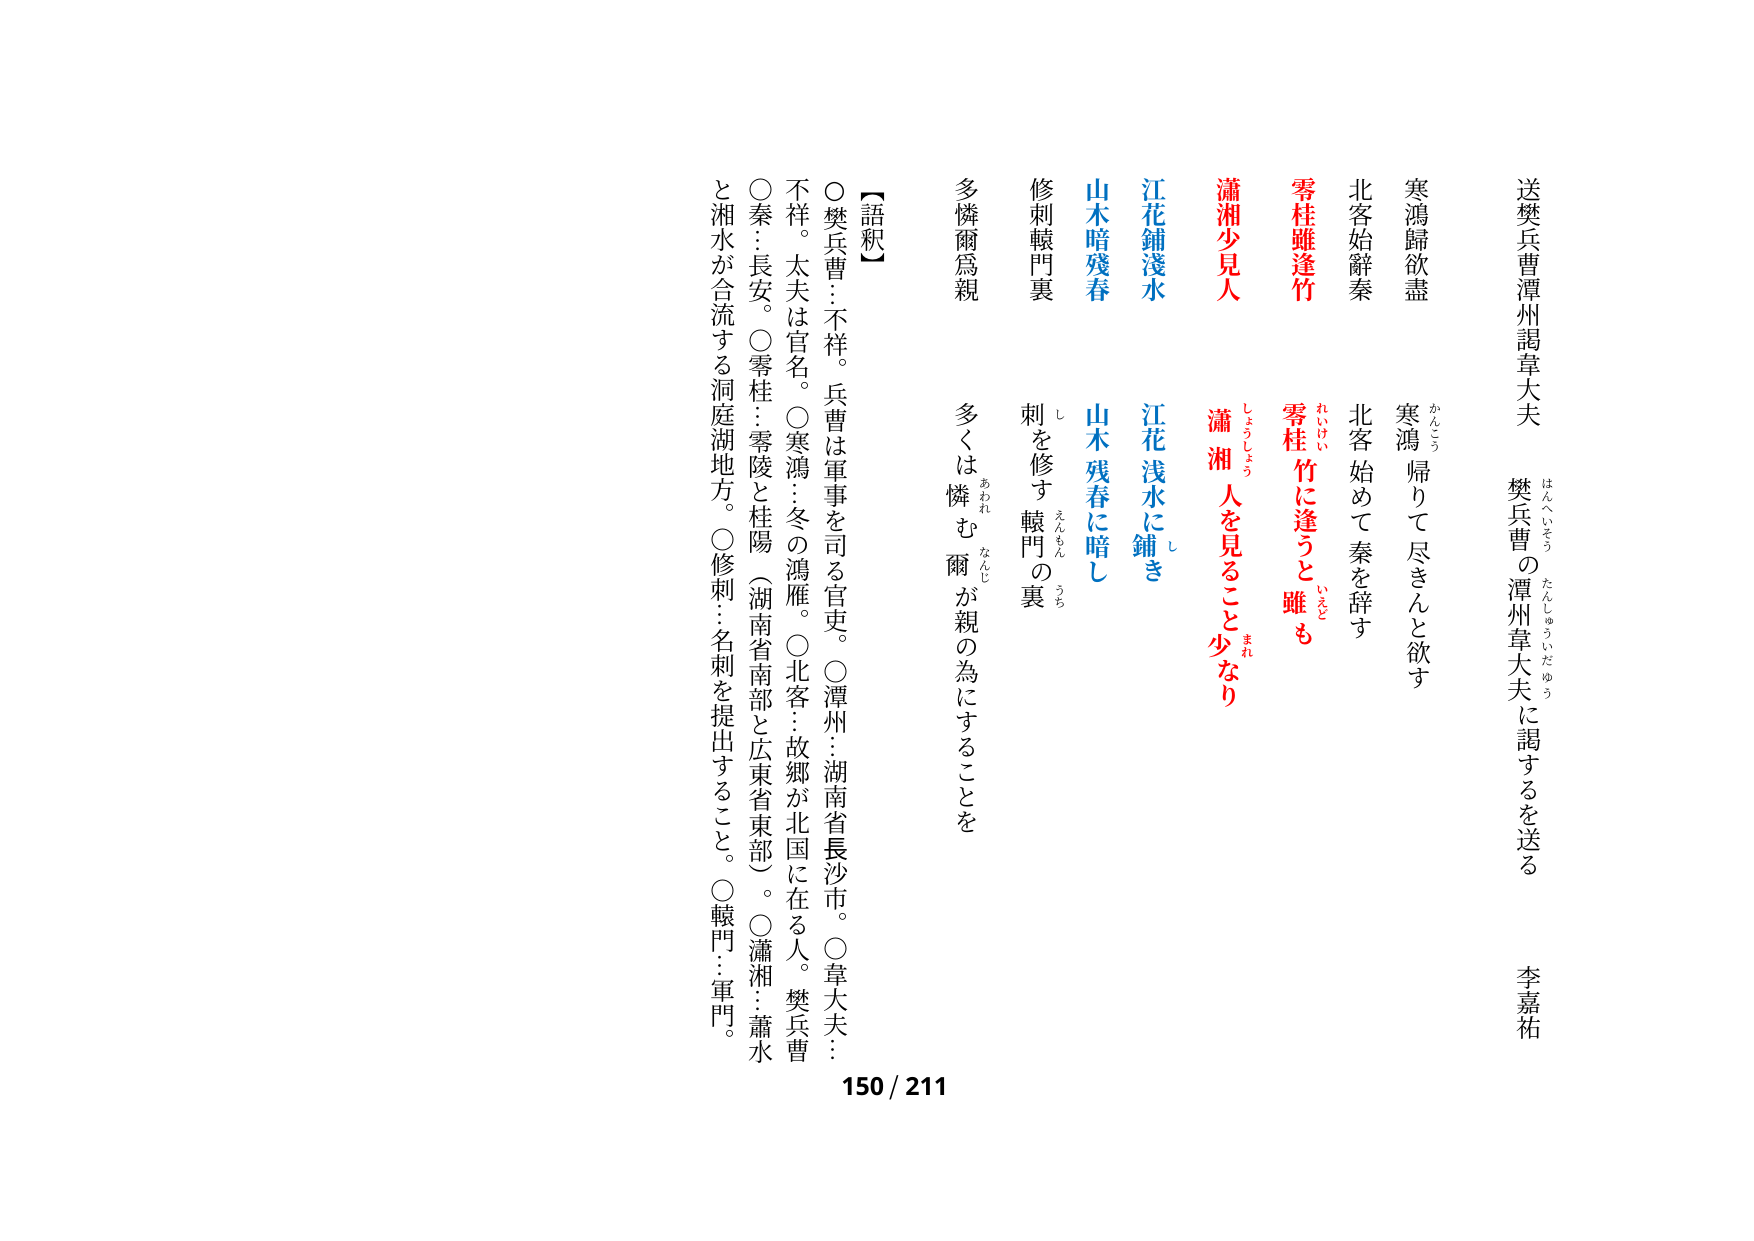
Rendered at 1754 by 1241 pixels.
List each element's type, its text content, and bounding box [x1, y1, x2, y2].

text 江花鋪淺水 江花 浅水にき [1117, 177, 1192, 1063]
text ○樊兵曹…不祥。兵曹は軍事を司る官吏。○潭州…湖南省長沙市。○韋大夫…不祥。太夫は官名。○寒鴻…冬の鴻雁。○北客…故郷が北国に在る人。樊兵曹。○秦…長安。○零桂…零陵と桂陽 （湖南省南部と広東省東部）。○瀟湘…蕭水と湘水が合流する洞庭湖地方。○修刺…名刺を提出すること。○轅門…軍門。 [704, 177, 854, 1063]
text 北客始辭秦 北客 始めて 秦を辞す [1342, 177, 1379, 1063]
text 送樊兵曹潭州謁韋大夫 のに謁するを送る 李嘉祐 [1492, 177, 1567, 1063]
text 多憐爾爲親 多くはむ が親の為にすることを [929, 177, 1004, 1063]
text 修刺轅門裏 を修す の [1004, 177, 1079, 1063]
text 山木暗殘春 山木 残春に暗し [1079, 177, 1117, 1063]
text 零桂雖逢竹 竹に逢うとも [1267, 177, 1342, 1063]
text 寒鴻歸欲盡 帰りて 尽きんと欲す [1379, 177, 1454, 1063]
text 瀟湘少見人 人を見ることなり [1192, 177, 1267, 1063]
text 【語釈】 [854, 177, 892, 1063]
